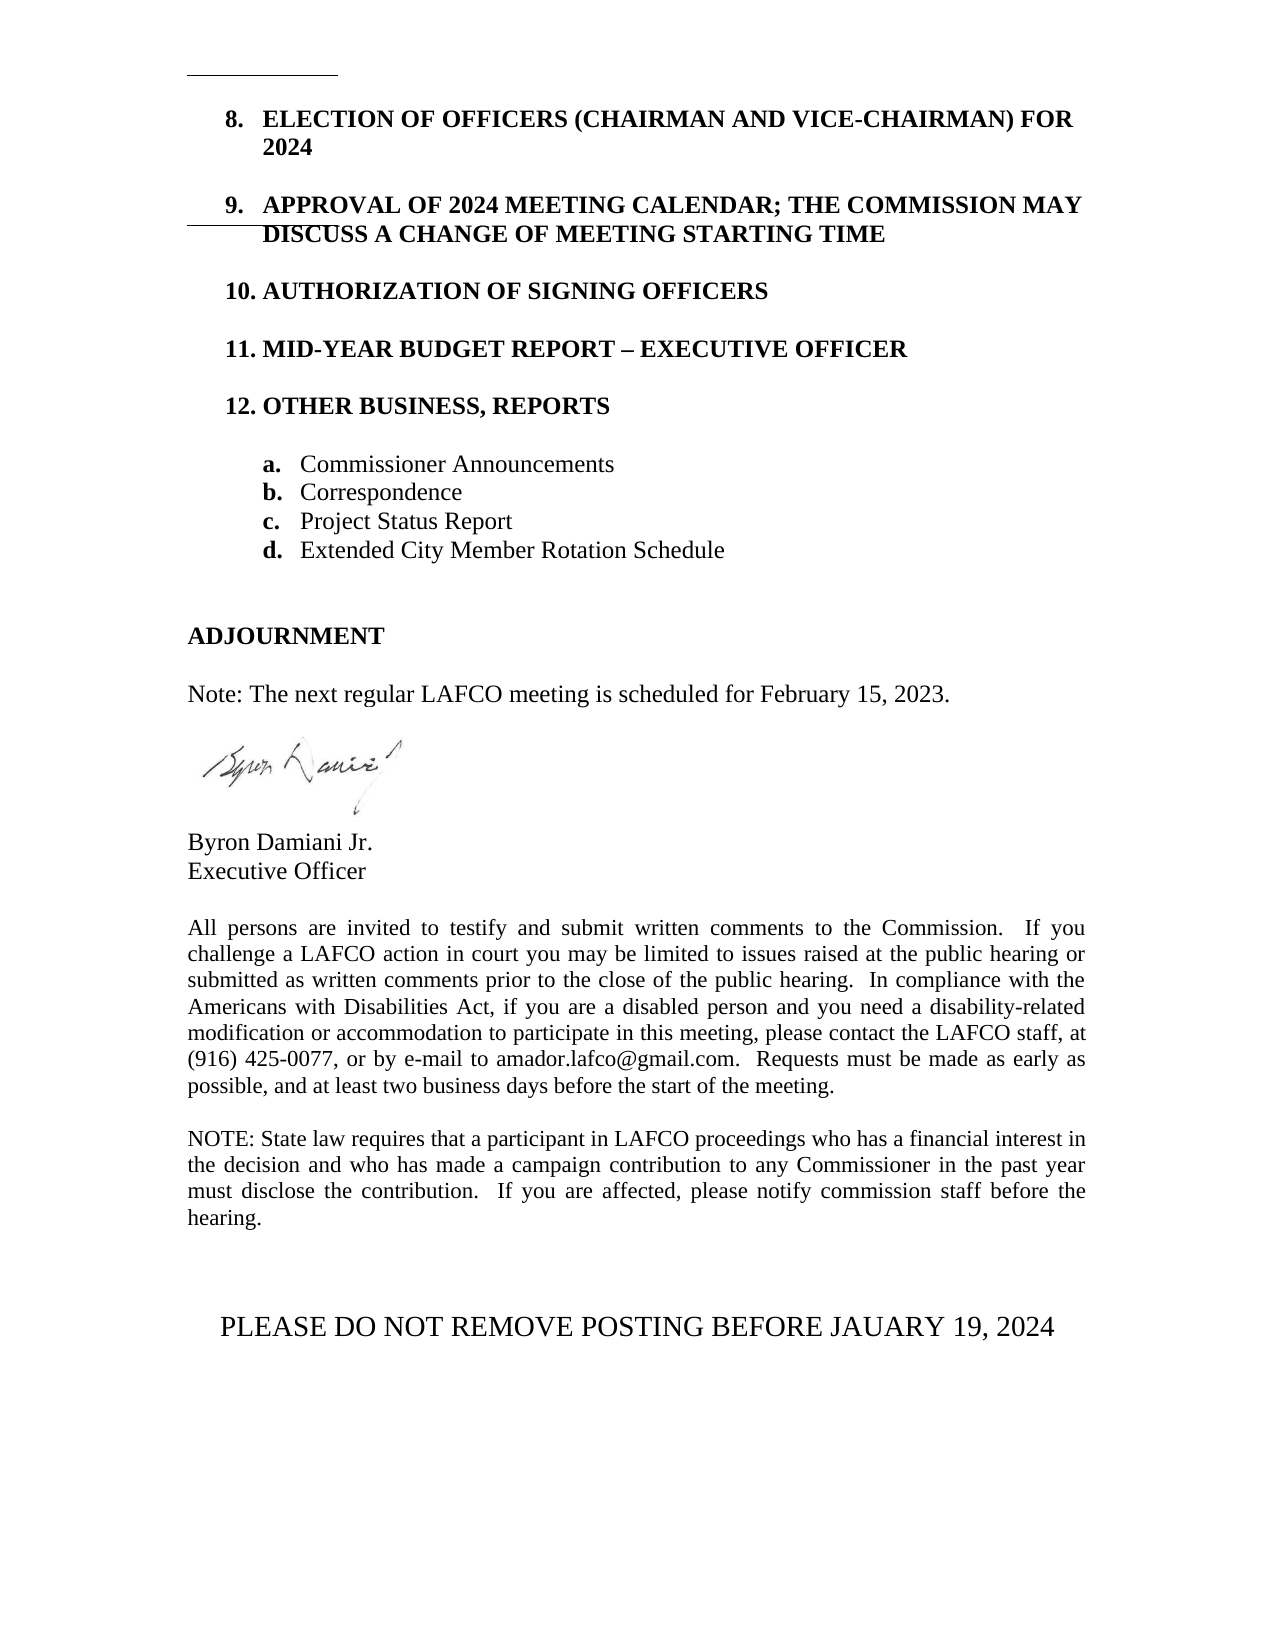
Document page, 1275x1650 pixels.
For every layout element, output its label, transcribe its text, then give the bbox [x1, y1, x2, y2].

text Executive Officer [187, 856, 1087, 914]
text All persons are invited to testify and submit written comments to the Commission. If you challenge a LAFCO action in court you may be limited to issues raised at the public hearing or submitted as written comments prior to the close of the public hearing. In compliance with the Americans with Disabilities Act, if you are a disabled person and you need a disability-related modification or accommodation to participate in this meeting, please contact the LAFCO staff, at (916) 425-0077, or by e-mail to amador.lafco@gmail.com. Requests must be made as early as possible, and at least two business days before the start of the meeting. [187, 914, 1087, 1098]
text Byron Damiani Jr. [187, 827, 1087, 856]
list APPROVAL OF 2024 MEETING CALENDAR; THE COMMISSION MAY DISCUSS A CHANGE OF MEETING STARTING TIME [225, 190, 1087, 247]
list Extended City Member Rotation Schedule [262, 535, 1087, 564]
text Note: The next regular LAFCO meeting is scheduled for February 15, 2023. [187, 679, 1087, 707]
picture [187, 707, 414, 828]
list AUTHORIZATION OF SIGNING OFFICERS [225, 276, 1087, 305]
list Project Status Report [262, 506, 1087, 535]
list Commissioner Announcements [262, 449, 1087, 477]
text NOTE: State law requires that a participant in LAFCO proceedings who has a financial interest in the decision and who has made a campaign contribution to any Commissioner in the past year must disclose the contribution. If you are affected, please notify commission staff before the hearing. [187, 1124, 1087, 1230]
list Correspondence [262, 477, 1087, 506]
list MID-YEAR BUDGET REPORT – EXECUTIVE OFFICER [225, 334, 1087, 362]
text PLEASE DO NOT REMOVE POSTING BEFORE JAUARY 19, 2024 [187, 1309, 1087, 1343]
list OTHER BUSINESS, REPORTS [225, 391, 1087, 420]
text ADJOURNMENT [187, 621, 1087, 650]
list ELECTION OF OFFICERS (CHAIRMAN AND VICE-CHAIRMAN) FOR 2024 [225, 104, 1087, 161]
